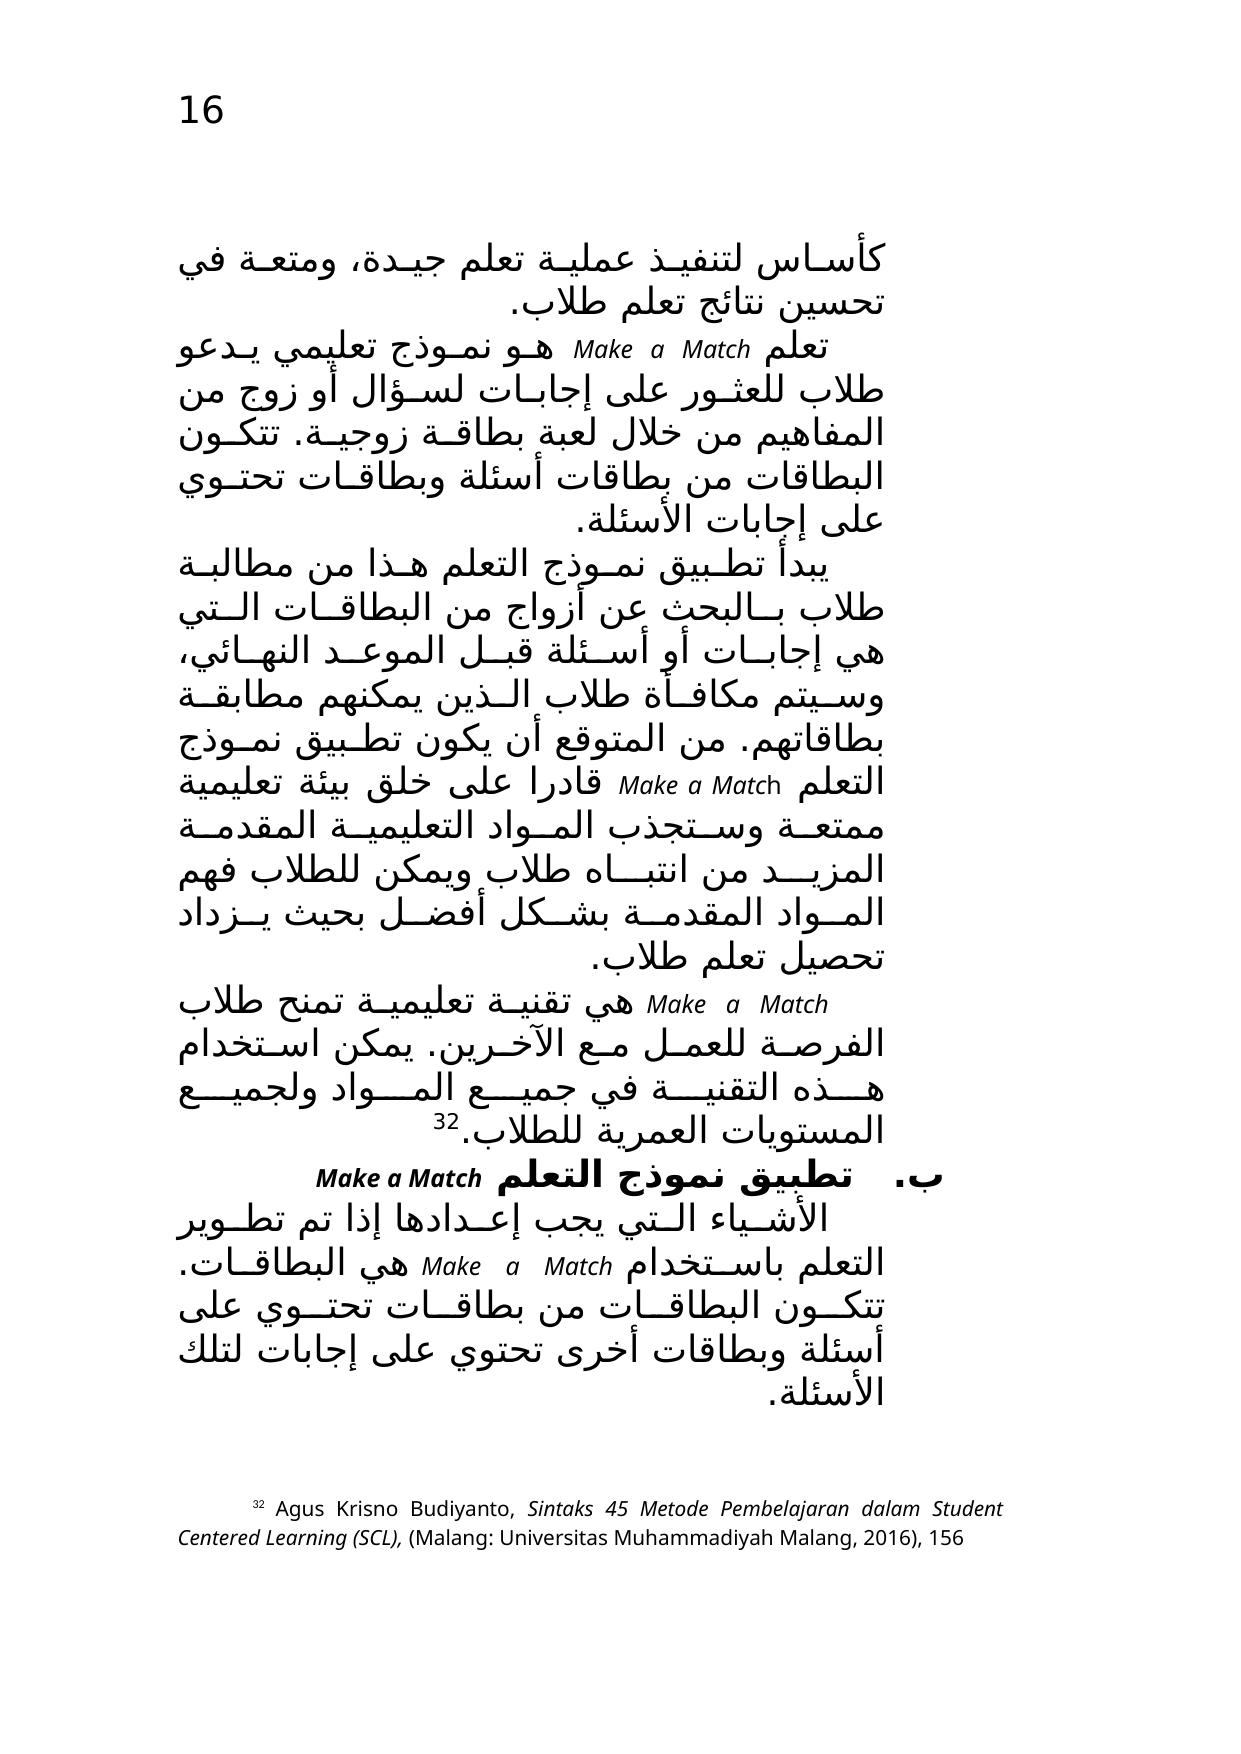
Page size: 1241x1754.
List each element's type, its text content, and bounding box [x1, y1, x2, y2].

text ب. تطبيق نموذج التعلم Make a Match [177, 1153, 944, 1196]
text الأشياء التي يجب إعدادها إذا تم تطوير التعلم باستخدام Make a Match هي البطاقات. تتكون البطاقات من بطاقات تحتوي على أسئلة وبطاقات أخرى تحتوي على إجابات لتلك الأسئلة. [177, 1196, 886, 1415]
text تعلم Make a Match هو نموذج تعليمي يدعو طلاب للعثور على إجابات لسؤال أو زوج من المفاهيم من خلال لعبة بطاقة زوجية. تتكون البطاقات من بطاقات أسئلة وبطاقات تحتوي على إجابات الأسئلة. [177, 323, 886, 542]
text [177, 236, 886, 323]
text يبدأ تطبيق نموذج التعلم هذا من مطالبة طلاب بالبحث عن أزواج من البطاقات التي هي إجابات أو أسئلة قبل الموعد النهائي، وسيتم مكافأة طلاب الذين يمكنهم مطابقة بطاقاتهم. من المتوقع أن يكون تطبيق نموذج التعلم Make a Match قادرا على خلق بيئة تعليمية ممتعة وستجذب المواد التعليمية المقدمة المزيد من انتباه طلاب ويمكن للطلاب فهم المواد المقدمة بشكل أفضل بحيث يزداد تحصيل تعلم طلاب. [177, 542, 886, 978]
text Make a Match هي تقنية تعليمية تمنح طلاب الفرصة للعمل مع الآخرين. يمكن استخدام هذه التقنية في جميع المواد ولجميع المستويات العمرية للطلاب. [177, 978, 886, 1153]
